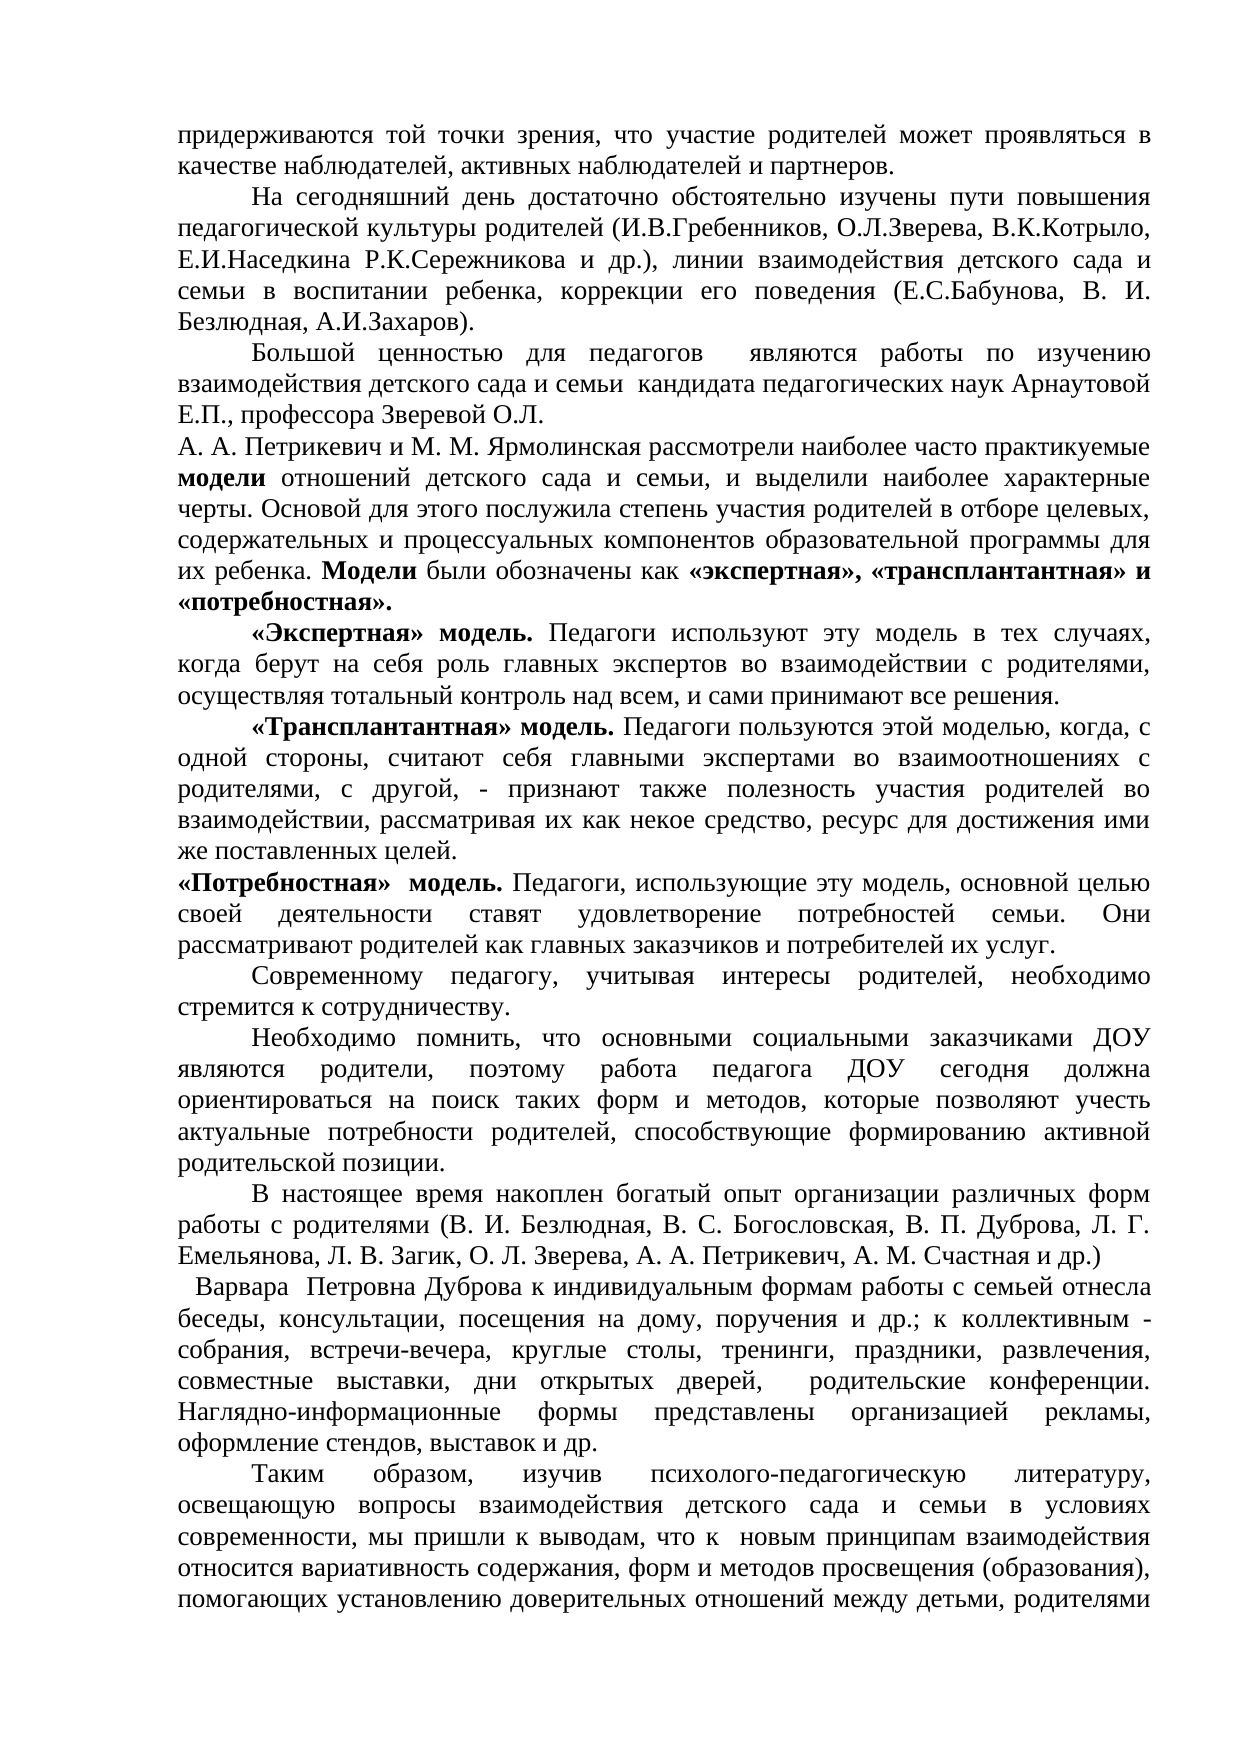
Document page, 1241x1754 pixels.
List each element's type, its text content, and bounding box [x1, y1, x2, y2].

text «Трансплантантная» модель. Педагоги пользуются этой моделью, когда, с одной стороны, считают себя главными экспертами во взаимоотношениях с родителями, с другой, - признают также полезность участия родителей во взаимодействии, рассматривая их как некое средство, ресурс для достижения ими же поставленных целей. [177, 710, 1152, 866]
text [177, 1457, 1152, 1613]
text «Экспертная» модель. Педагоги используют эту модель в тех случаях, когда берут на себя роль главных экспертов во взаимодействии с родителями, осуществляя тотальный контроль над всем, и сами принимают все решения. [177, 616, 1152, 710]
text Большой ценностью для педагогов являются работы по изучению взаимодействия детского сада и семьи кандидата педагогических наук Арнаутовой Е.П., профессора Зверевой О.Л. [177, 336, 1152, 429]
text Современному педагогу, учитывая интересы родителей, необходимо стремится к сотрудничеству. [177, 959, 1152, 1021]
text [177, 118, 1152, 180]
text В настоящее время накоплен богатый опыт организации различных форм работы с родителями (В. И. Безлюдная, В. С. Богословская, В. П. Дуброва, Л. Г. Емельянова, Л. В. Загик, О. Л. Зверева, А. А. Петрикевич, А. М. Счастная и др.) [177, 1177, 1152, 1271]
text Необходимо помнить, что основными социальными заказчиками ДОУ являются родители, поэтому работа педагога ДОУ сегодня должна ориентироваться на поиск таких форм и методов, которые позволяют учесть актуальные потребности родителей, способствующие формированию активной родительской позиции. [177, 1021, 1152, 1177]
text А. А. Петрикевич и М. М. Ярмолинская рассмотрели наиболее часто практикуемые модели отношений детского сада и семьи, и выделили наиболее характерные черты. Основой для этого послужила степень участия родителей в отборе целевых, содержательных и процессуальных компонентов образовательной программы для их ребенка. Модели были обозначены как «экспертная», «трансплантантная» и «потребностная». [177, 429, 1152, 616]
text «Потребностная» модель. Педагоги, использующие эту модель, основной целью своей деятельности ставят удовлетворение потребностей семьи. Они рассматривают родителей как главных заказчиков и потребителей их услуг. [177, 866, 1152, 959]
text На сегодняшний день достаточно обстоятельно изучены пути повышения педагогической культуры родителей (И.В.Гребенников, О.Л.Зверева, В.К.Котрыло, Е.И.Наседкина Р.К.Сережникова и др.), линии взаимодействия детского сада и семьи в воспитании ребенка, коррекции его поведения (Е.С.Бабунова, В. И. Безлюдная, А.И.Захаров). [177, 180, 1152, 336]
text Варвара Петровна Дуброва к индивидуальным формам работы с семьей отнесла беседы, консультации, посещения на дому, поручения и др.; к коллективным - собрания, встречи-вечера, круглые столы, тренинги, праздники, развлечения, совместные выставки, дни открытых дверей, родительские конференции. Наглядно-информационные формы представлены организацией рекламы, оформление стендов, выставок и др. [177, 1271, 1152, 1457]
